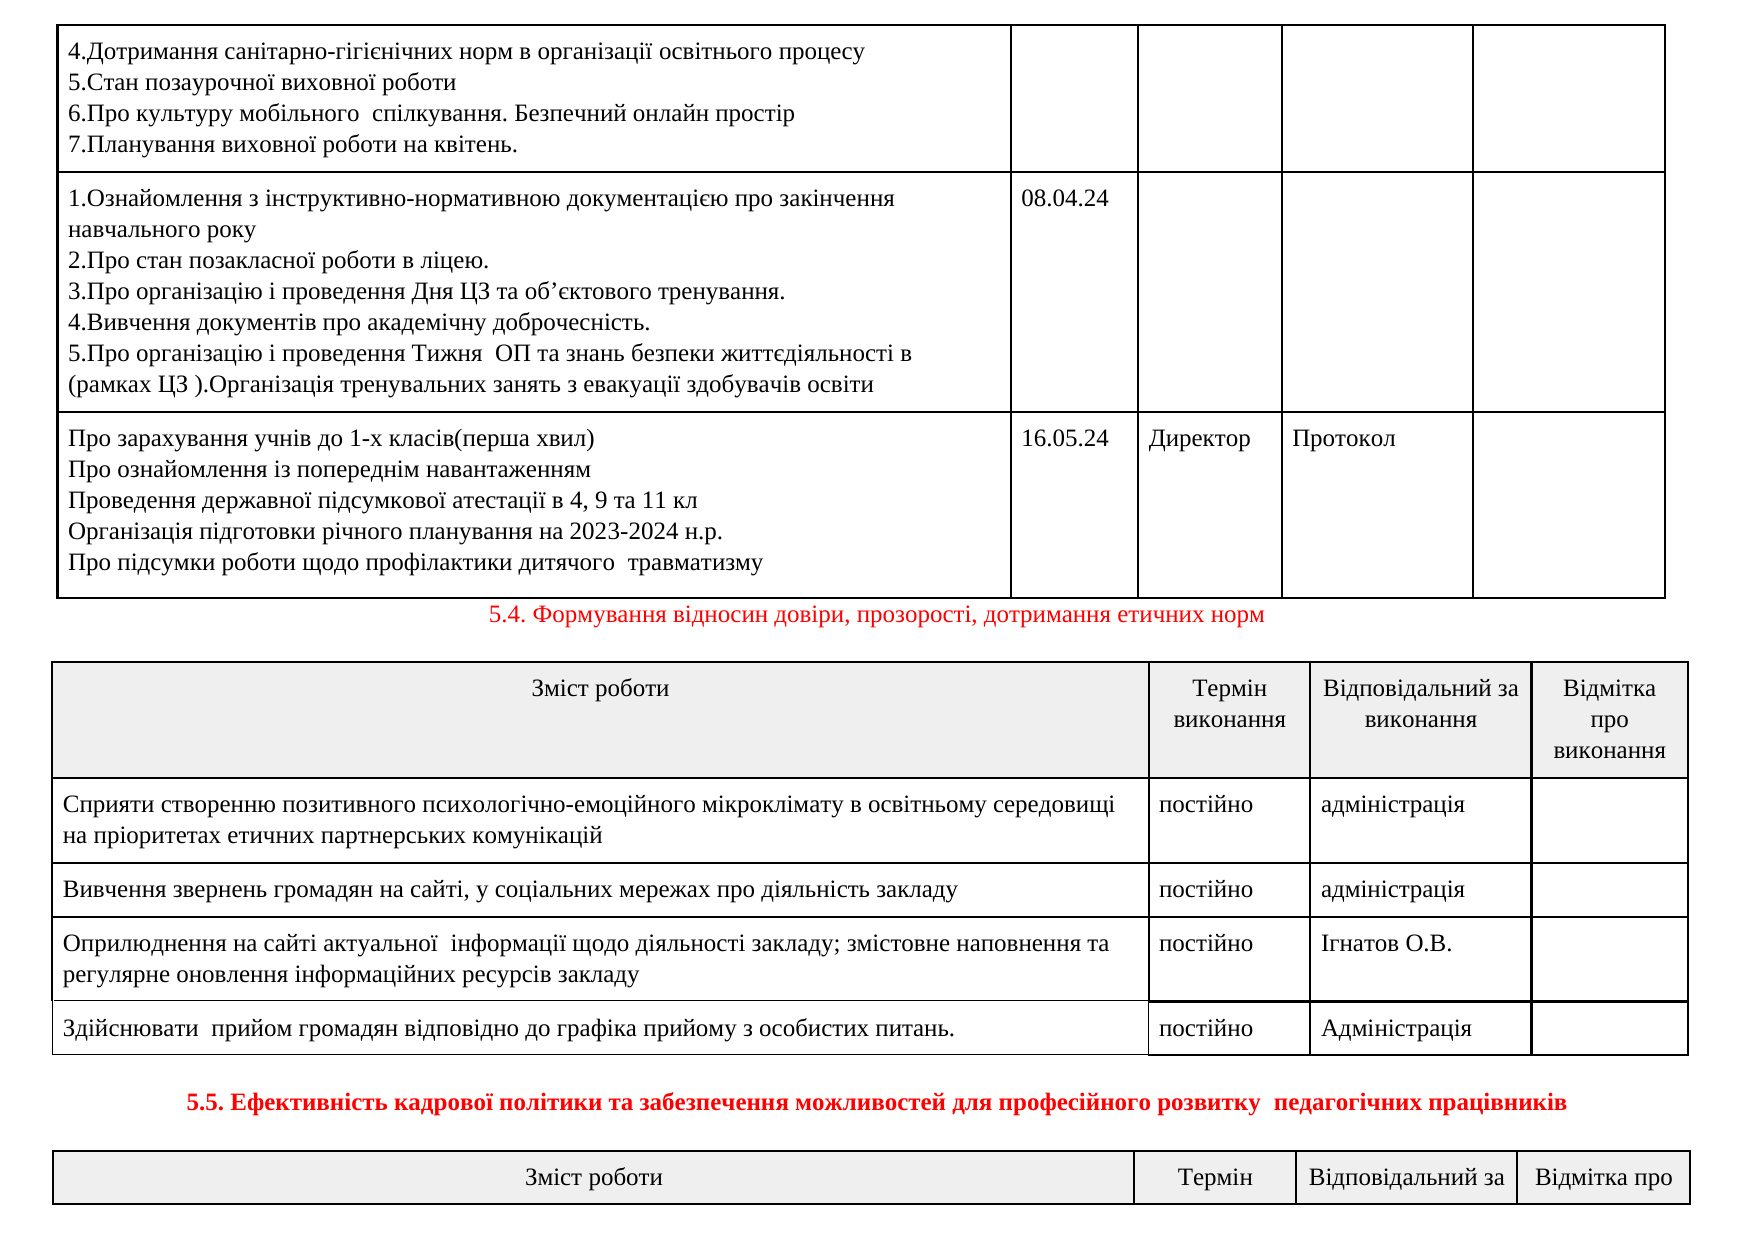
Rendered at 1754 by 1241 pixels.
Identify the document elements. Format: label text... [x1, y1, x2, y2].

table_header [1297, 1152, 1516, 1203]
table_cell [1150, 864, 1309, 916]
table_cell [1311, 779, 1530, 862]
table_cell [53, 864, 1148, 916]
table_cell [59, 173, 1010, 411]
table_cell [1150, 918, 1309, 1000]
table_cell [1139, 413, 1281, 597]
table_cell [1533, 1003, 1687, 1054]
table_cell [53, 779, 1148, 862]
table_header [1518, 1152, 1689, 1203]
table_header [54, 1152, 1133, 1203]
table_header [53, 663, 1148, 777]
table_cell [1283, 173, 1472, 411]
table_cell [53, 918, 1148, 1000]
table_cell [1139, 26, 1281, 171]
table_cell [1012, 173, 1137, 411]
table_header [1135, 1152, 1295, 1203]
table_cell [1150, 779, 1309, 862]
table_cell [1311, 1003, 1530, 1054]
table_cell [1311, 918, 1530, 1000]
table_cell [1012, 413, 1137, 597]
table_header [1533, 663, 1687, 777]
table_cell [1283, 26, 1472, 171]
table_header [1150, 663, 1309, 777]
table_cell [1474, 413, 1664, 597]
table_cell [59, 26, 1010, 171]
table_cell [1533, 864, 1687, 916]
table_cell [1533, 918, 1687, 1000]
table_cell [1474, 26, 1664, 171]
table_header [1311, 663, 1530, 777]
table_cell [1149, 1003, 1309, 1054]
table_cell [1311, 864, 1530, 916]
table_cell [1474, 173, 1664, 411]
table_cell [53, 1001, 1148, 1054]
text 5.5. Ефективність кадрової політики та забезпечення можливостей для професійного розвитку педагогічних працівників [59, 1087, 1695, 1116]
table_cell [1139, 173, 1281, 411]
text 5.4. Формування відносин довіри, прозорості, дотримання етичних норм [59, 599, 1695, 628]
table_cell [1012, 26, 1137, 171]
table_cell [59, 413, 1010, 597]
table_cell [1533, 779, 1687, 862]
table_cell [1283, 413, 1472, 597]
